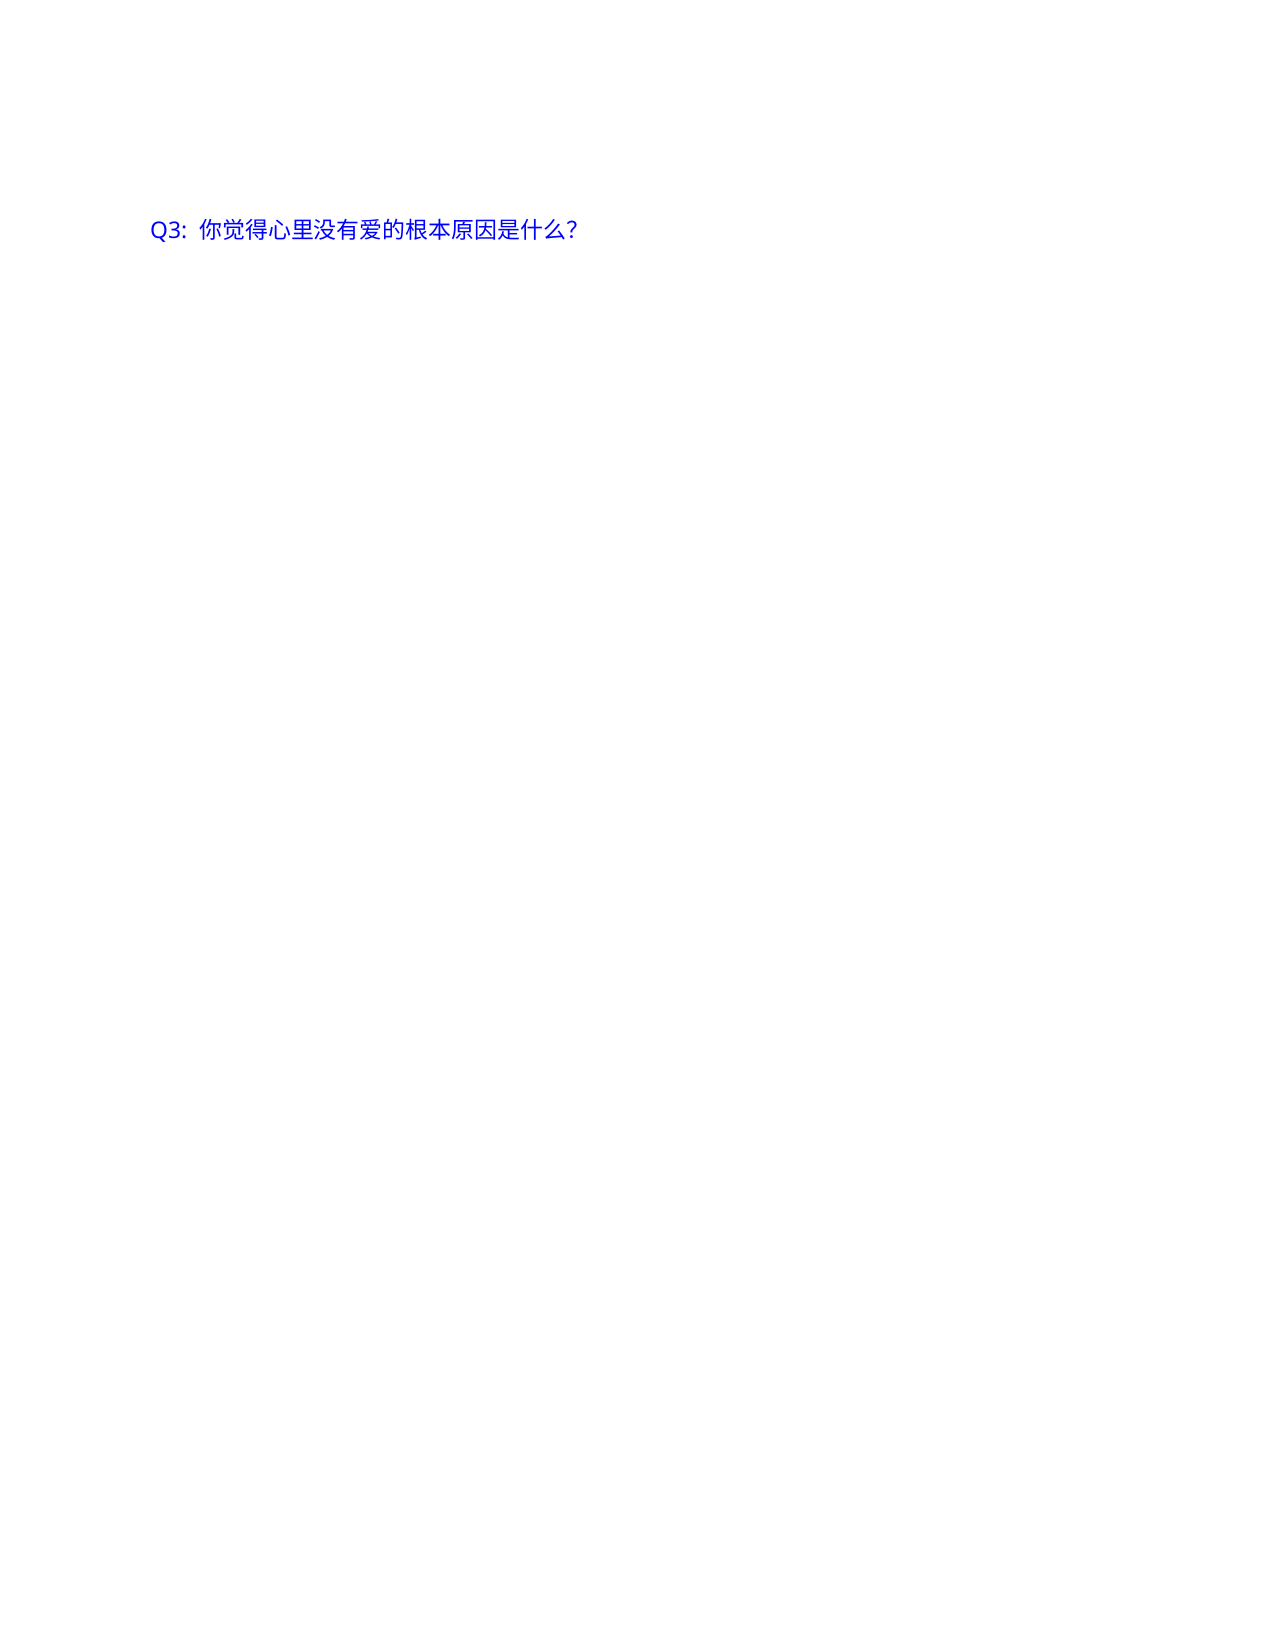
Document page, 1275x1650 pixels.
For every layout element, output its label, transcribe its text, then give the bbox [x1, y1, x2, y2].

text Q3: 你觉得心里没有爱的根本原因是什么？ [150, 180, 1125, 245]
